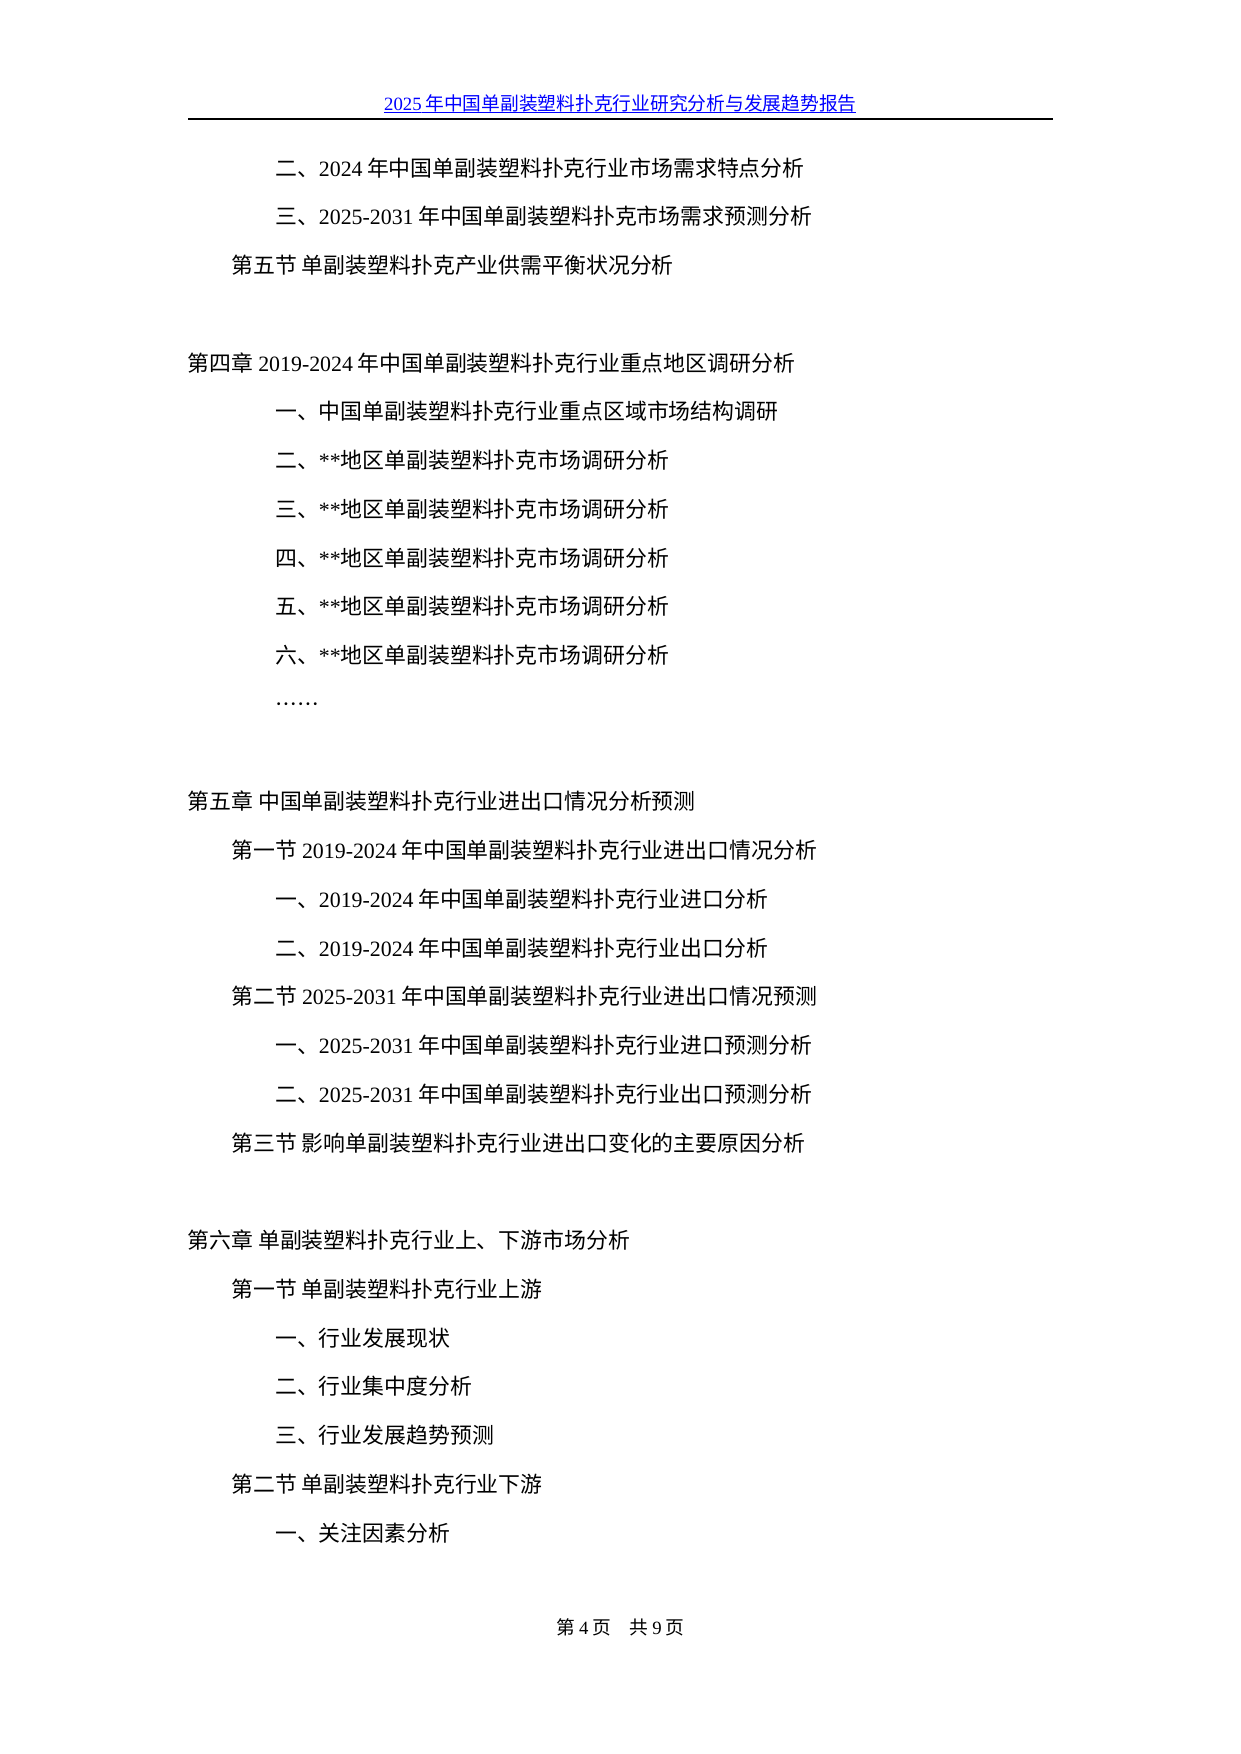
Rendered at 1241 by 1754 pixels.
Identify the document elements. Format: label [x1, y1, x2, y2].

text [187, 150, 1053, 1548]
